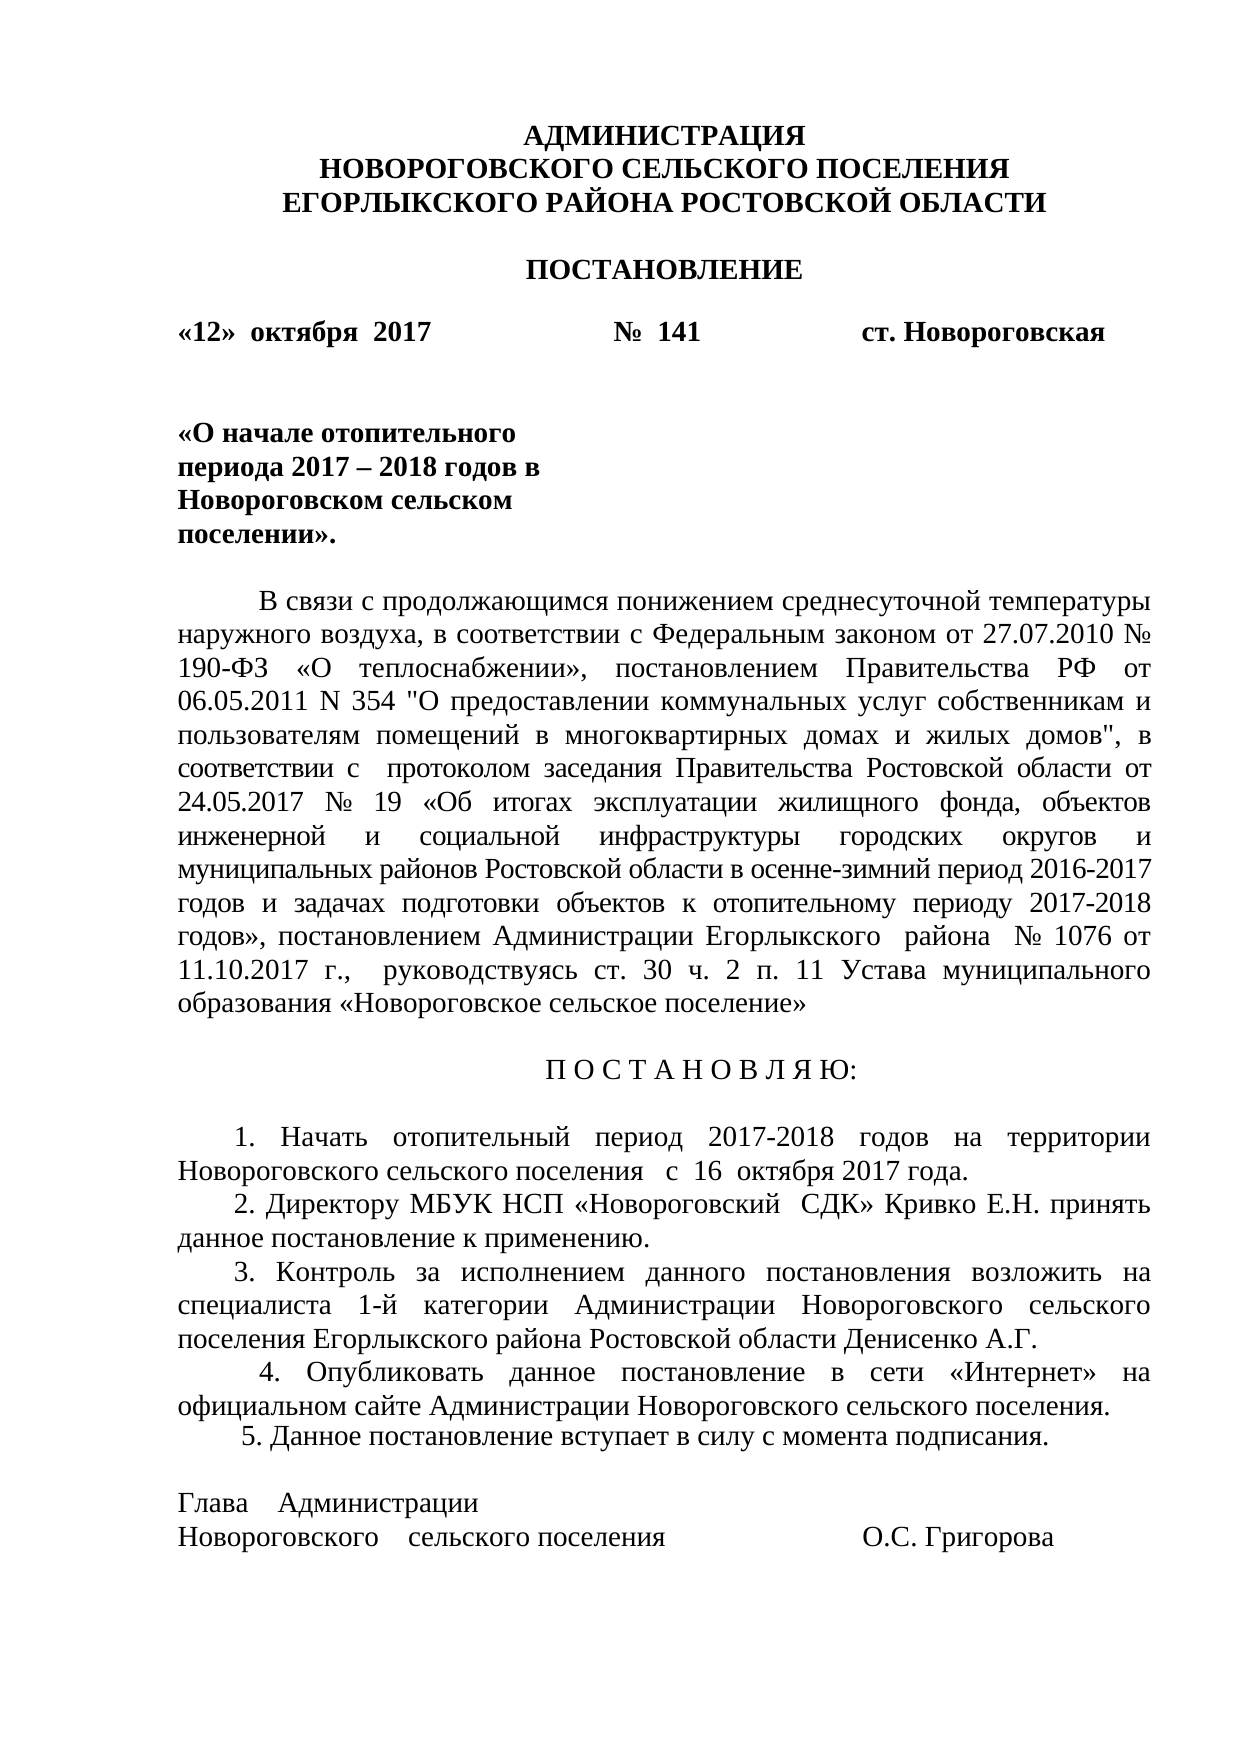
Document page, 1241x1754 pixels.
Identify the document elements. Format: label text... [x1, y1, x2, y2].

text «12» октября 2017 № 141 ст. Новороговская [177, 314, 1152, 348]
text Глава Администрации [177, 1486, 1152, 1519]
text П О С Т А Н О В Л Я Ю: [177, 1052, 1152, 1086]
text ЕГОРЛЫКСКОГО РАЙОНА РОСТОВСКОЙ ОБЛАСТИ [177, 185, 1152, 219]
text НОВОРОГОВСКОГО СЕЛЬСКОГО ПОСЕЛЕНИЯ [177, 152, 1152, 185]
text АДМИНИСТРАЦИЯ [177, 118, 1152, 152]
text В связи с продолжающимся понижением среднесуточной температуры наружного воздуха, в соответствии с Федеральным законом от 27.07.2010 № 190-ФЗ «О теплоснабжении», постановлением Правительства РФ от 06.05.2011 N 354 "О предоставлении коммунальных услуг собственникам и пользователям помещений в многоквартирных домах и жилых домов", в соответствии с протоколом заседания Правительства Ростовской области от 24.05.2017 № 19 «Об итогах эксплуатации жилищного фонда, объектов инженерной и социальной инфраструктуры городских округов и муниципальных районов Ростовской области в осенне-зимний период 2016-2017 годов и задачах подготовки объектов к отопительному периоду 2017-2018 годов», постановлением Администрации Егорлыкского района № 1076 от 11.10.2017 г., руководствуясь ст. 30 ч. 2 п. 11 Устава муниципального образования «Новороговское сельское поселение» [177, 583, 1152, 1019]
text 3. Контроль за исполнением данного постановления возложить на специалиста 1-й категории Администрации Новороговского сельского поселения Егорлыкского района Ростовской области Денисенко А.Г. [177, 1254, 1152, 1354]
text 1. Начать отопительный период 2017-2018 годов на территории Новороговского сельского поселения с 16 октября 2017 года. [177, 1119, 1152, 1187]
text 2. Директору МБУК НСП «Новороговский СДК» Кривко Е.Н. принять данное постановление к применению. [177, 1187, 1152, 1254]
text 5. Данное постановление вступает в силу с момента подписания. [177, 1421, 1147, 1452]
text ПОСТАНОВЛЕНИЕ [177, 252, 1152, 286]
text Новороговского сельского поселения О.С. Григорова [177, 1519, 1152, 1553]
text «О начале отопительного периода 2017 – 2018 годов в Новороговском сельском поселении». [177, 415, 620, 549]
text 4. Опубликовать данное постановление в сети «Интернет» на официальном сайте Администрации Новороговского сельского поселения. [177, 1354, 1152, 1421]
